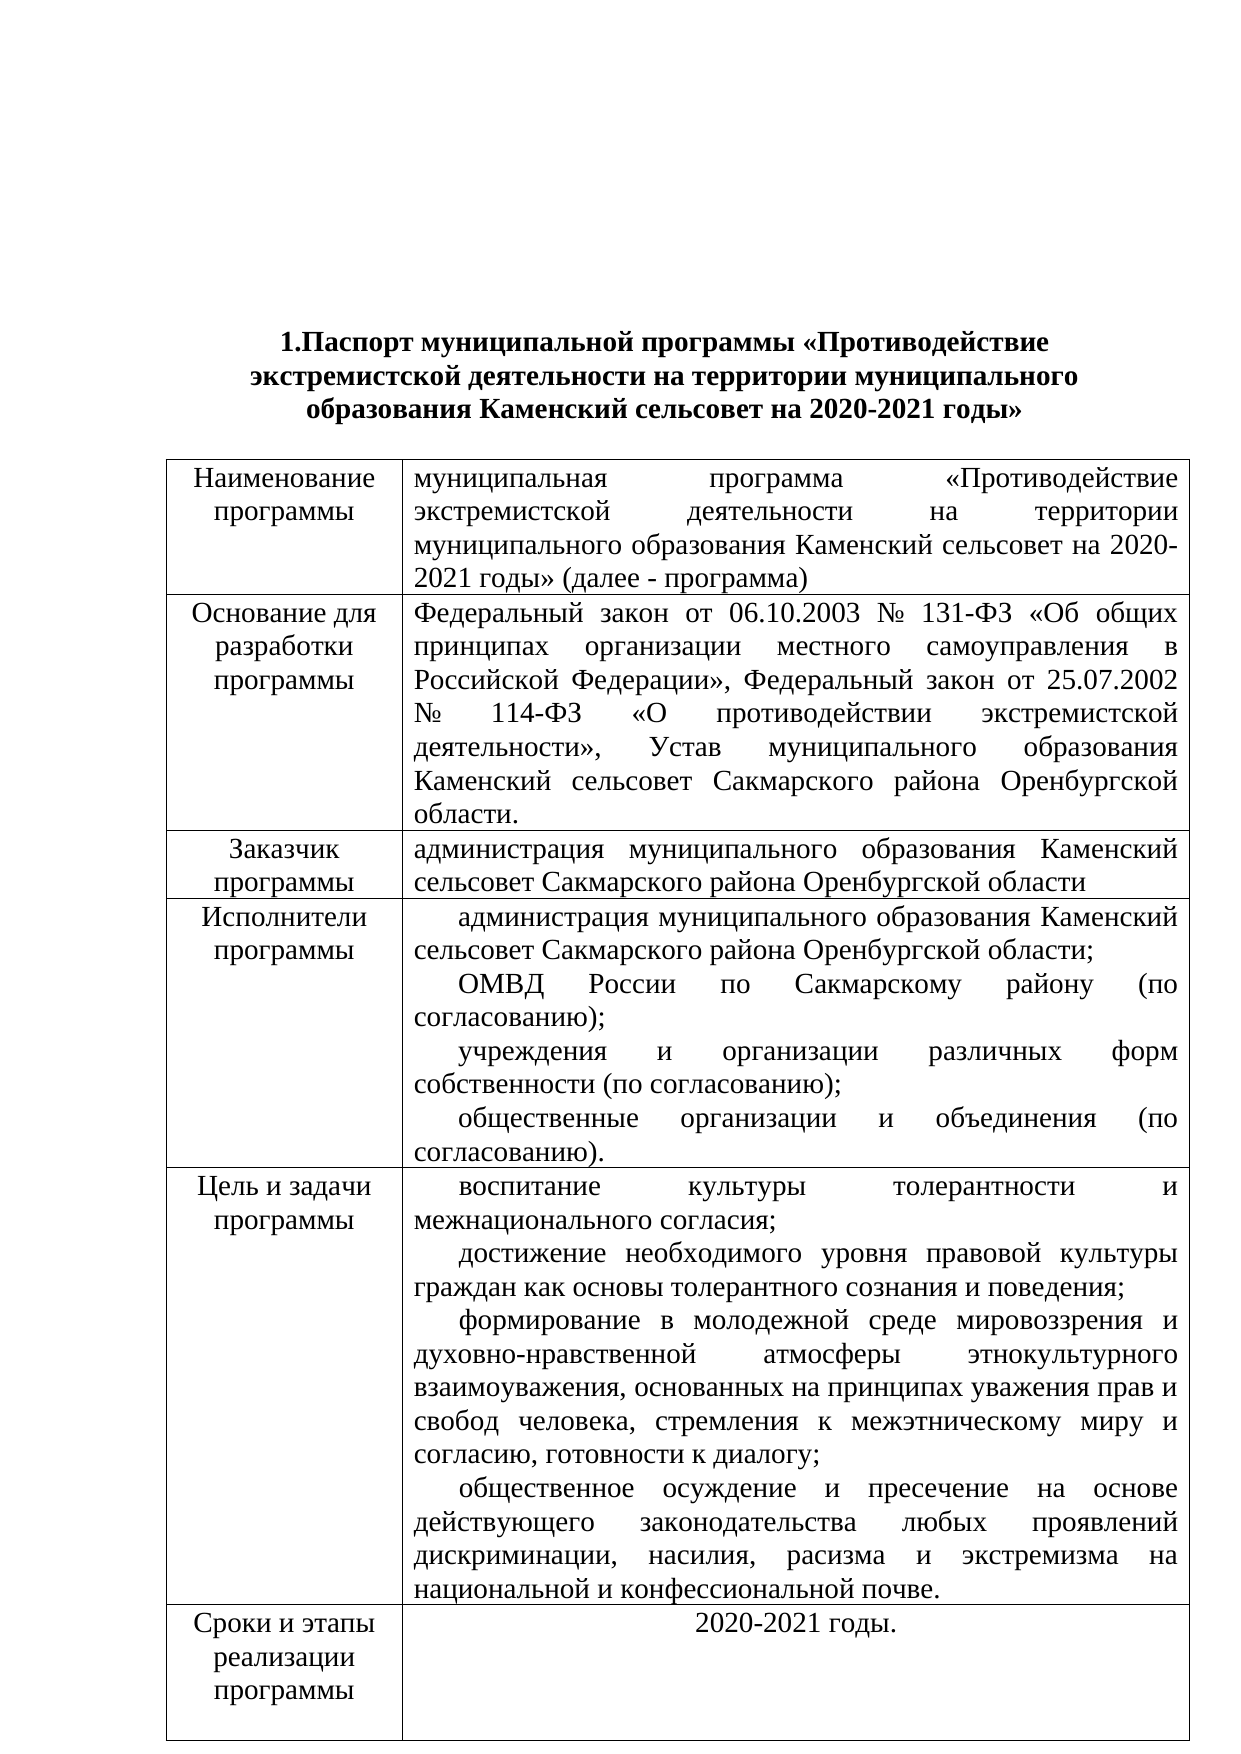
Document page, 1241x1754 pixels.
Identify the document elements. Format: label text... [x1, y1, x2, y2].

table_cell 2020-2021 годы. [403, 1605, 1189, 1739]
table_cell воспитание культуры толерантности и межнационального согласия; достижение необходимого уровня правовой культуры граждан как основы толерантного сознания и поведения; формирование в молодежной среде мировоззрения и духовно-нравственной атмосферы этнокультурного взаимоуважения, основанных на принципах уважения прав и свобод человека, стремления к межэтническому миру и согласию, готовности к диалогу; общественное осуждение и пресечение на основе действующего законодательства любых проявлений дискриминации, насилия, расизма и экстремизма на национальной и конфессиональной почве. [403, 1168, 1189, 1604]
table_cell Федеральный закон от 06.10.2003 № 131-ФЗ «Об общих принципах организации местного самоуправления в Российской Федерации», Федеральный закон от 25.07.2002 № 114-ФЗ «О противодействии экстремистской деятельности», Устав муниципального образования Каменский сельсовет Сакмарского района Оренбургской области. [403, 595, 1189, 830]
table_header Наименование программы [167, 460, 402, 594]
table_cell Заказчик программы [167, 831, 402, 898]
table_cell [167, 1605, 402, 1739]
table_cell Исполнители программы [167, 899, 402, 1167]
table_header муниципальная программа «Противодействие экстремистской деятельности на территории муниципального образования Каменский сельсовет на 2020-2021 годы» (далее - программа) [403, 460, 1189, 594]
table_cell администрация муниципального образования Каменский сельсовет Сакмарского района Оренбургской области [403, 831, 1189, 898]
table_cell администрация муниципального образования Каменский сельсовет Сакмарского района Оренбургской области; ОМВД России по Сакмарскому району (по согласованию); учреждения и организации различных форм собственности (по согласованию); общественные организации и объединения (по согласованию). [403, 899, 1189, 1167]
table_cell Цель и задачи программы [167, 1168, 402, 1604]
table_cell Основание для разработки программы [167, 595, 402, 830]
text 1.Паспорт муниципальной программы «Противодействие экстремистской деятельности на территории муниципального образования Каменский сельсовет на 2020-2021 годы» [177, 324, 1152, 425]
